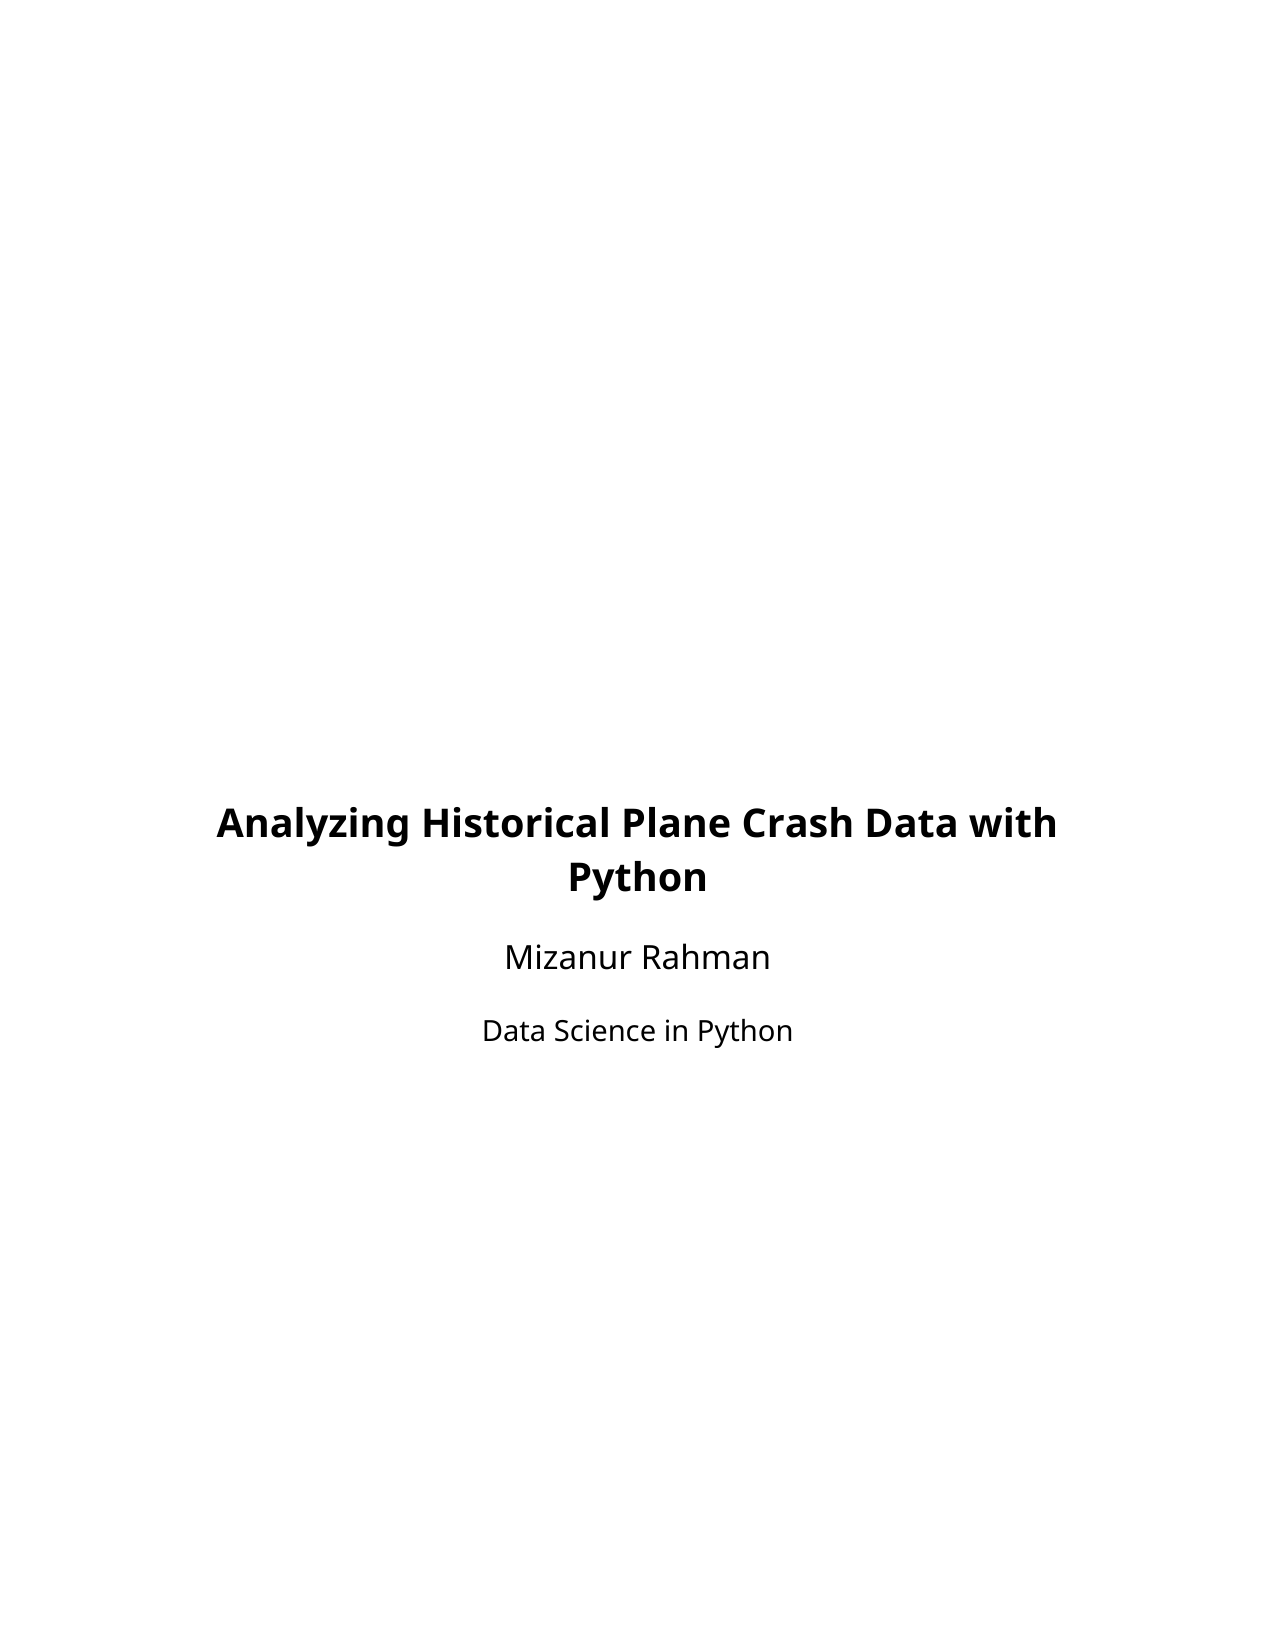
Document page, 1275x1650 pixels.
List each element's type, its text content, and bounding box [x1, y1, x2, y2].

text Data Science in Python [150, 1011, 1125, 1050]
text Analyzing Historical Plane Crash Data with Python [150, 795, 1125, 903]
text Mizanur Rahman [150, 934, 1125, 979]
